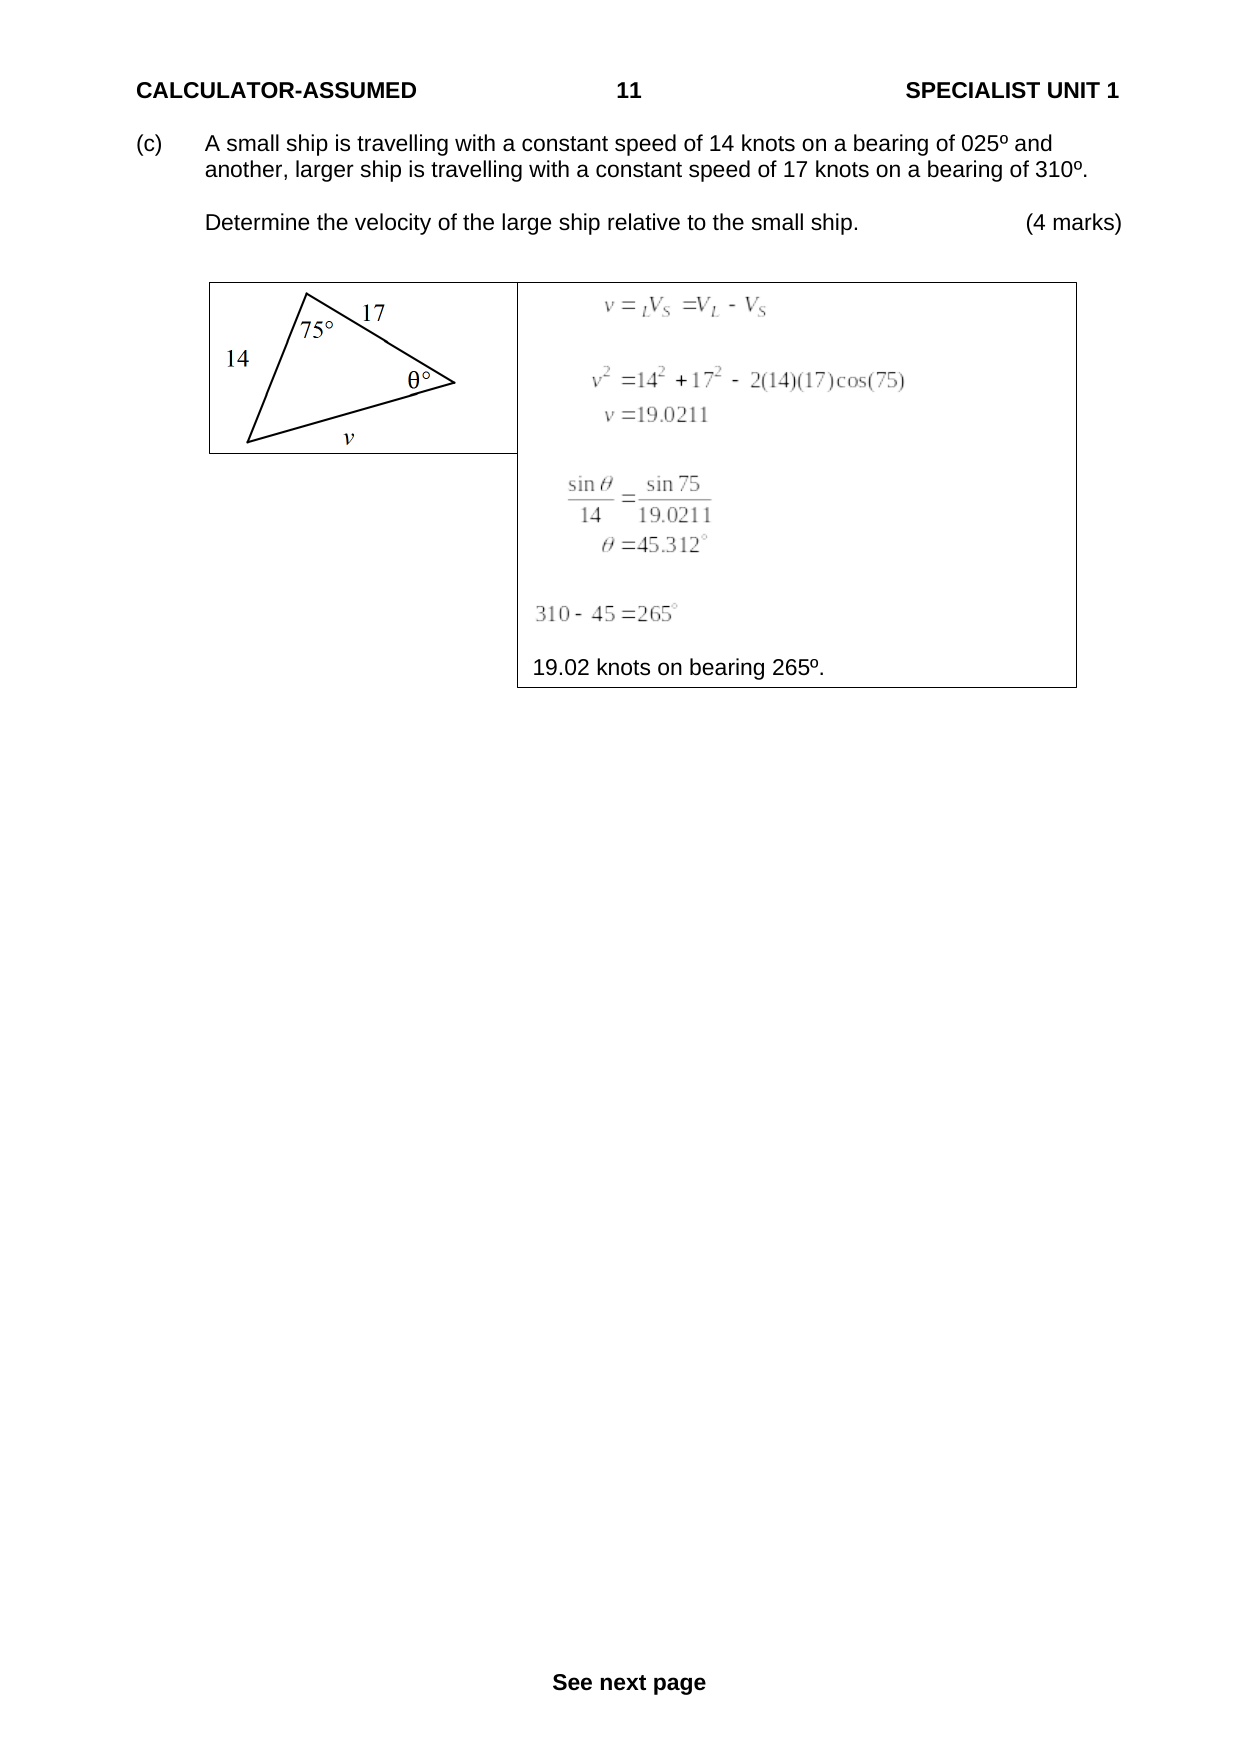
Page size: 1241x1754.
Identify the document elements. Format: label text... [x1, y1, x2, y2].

text Determine the velocity of the large ship relative to the small ship. (4 marks) [136, 209, 1122, 235]
text (c) A small ship is travelling with a constant speed of 14 knots on a bearing of 025º and another, larger ship is travelling with a constant speed of 17 knots on a bearing of 310º. [136, 130, 1122, 183]
picture [224, 289, 458, 447]
